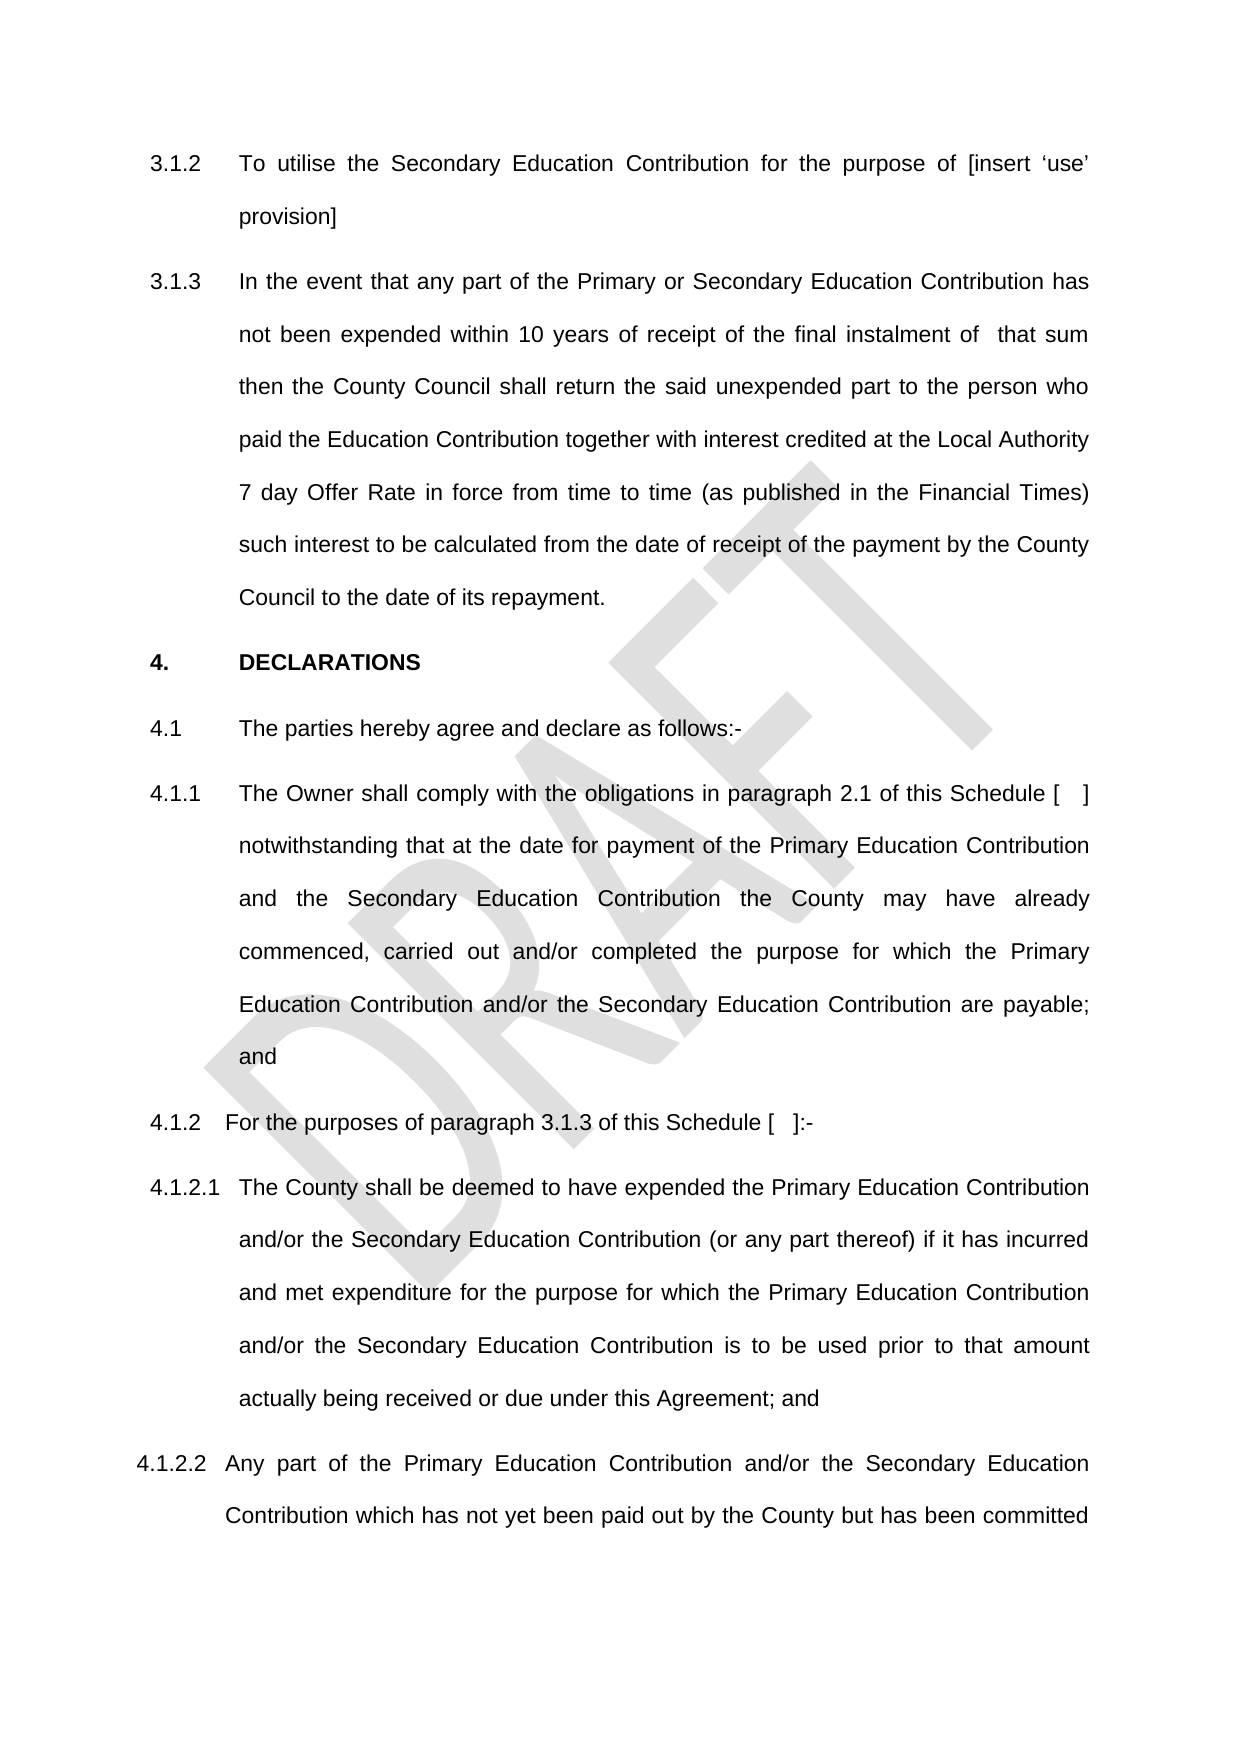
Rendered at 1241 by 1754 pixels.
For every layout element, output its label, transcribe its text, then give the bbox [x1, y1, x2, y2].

list For the purposes of paragraph 3.1.3 of this Schedule [ ]:- [150, 1108, 1090, 1135]
list In the event that any part of the Primary or Secondary Education Contribution has not been expended within 10 years of receipt of the final instalment of that sum then the County Council shall return the said unexpended part to the person who paid the Education Contribution together with interest credited at the Local Authority 7 day Offer Rate in force from time to time (as published in the Financial Times) such interest to be calculated from the date of receipt of the payment by the County Council to the date of its repayment. [150, 268, 1090, 611]
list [136, 1450, 1090, 1529]
list To utilise the Secondary Education Contribution for the purpose of [insert ‘use’ provision] [150, 150, 1090, 229]
list The County shall be deemed to have expended the Primary Education Contribution and/or the Secondary Education Contribution (or any part thereof) if it has incurred and met expenditure for the purpose for which the Primary Education Contribution and/or the Secondary Education Contribution is to be used prior to that amount actually being received or due under this Agreement; and [150, 1174, 1090, 1411]
list The Owner shall comply with the obligations in paragraph 2.1 of this Schedule [ ] notwithstanding that at the date for payment of the Primary Education Contribution and the Secondary Education Contribution the County may have already commenced, carried out and/or completed the purpose for which the Primary Education Contribution and/or the Secondary Education Contribution are payable; and [150, 780, 1090, 1070]
text 4. DECLARATIONS [150, 649, 1090, 676]
list The parties hereby agree and declare as follows:- [150, 714, 1090, 741]
